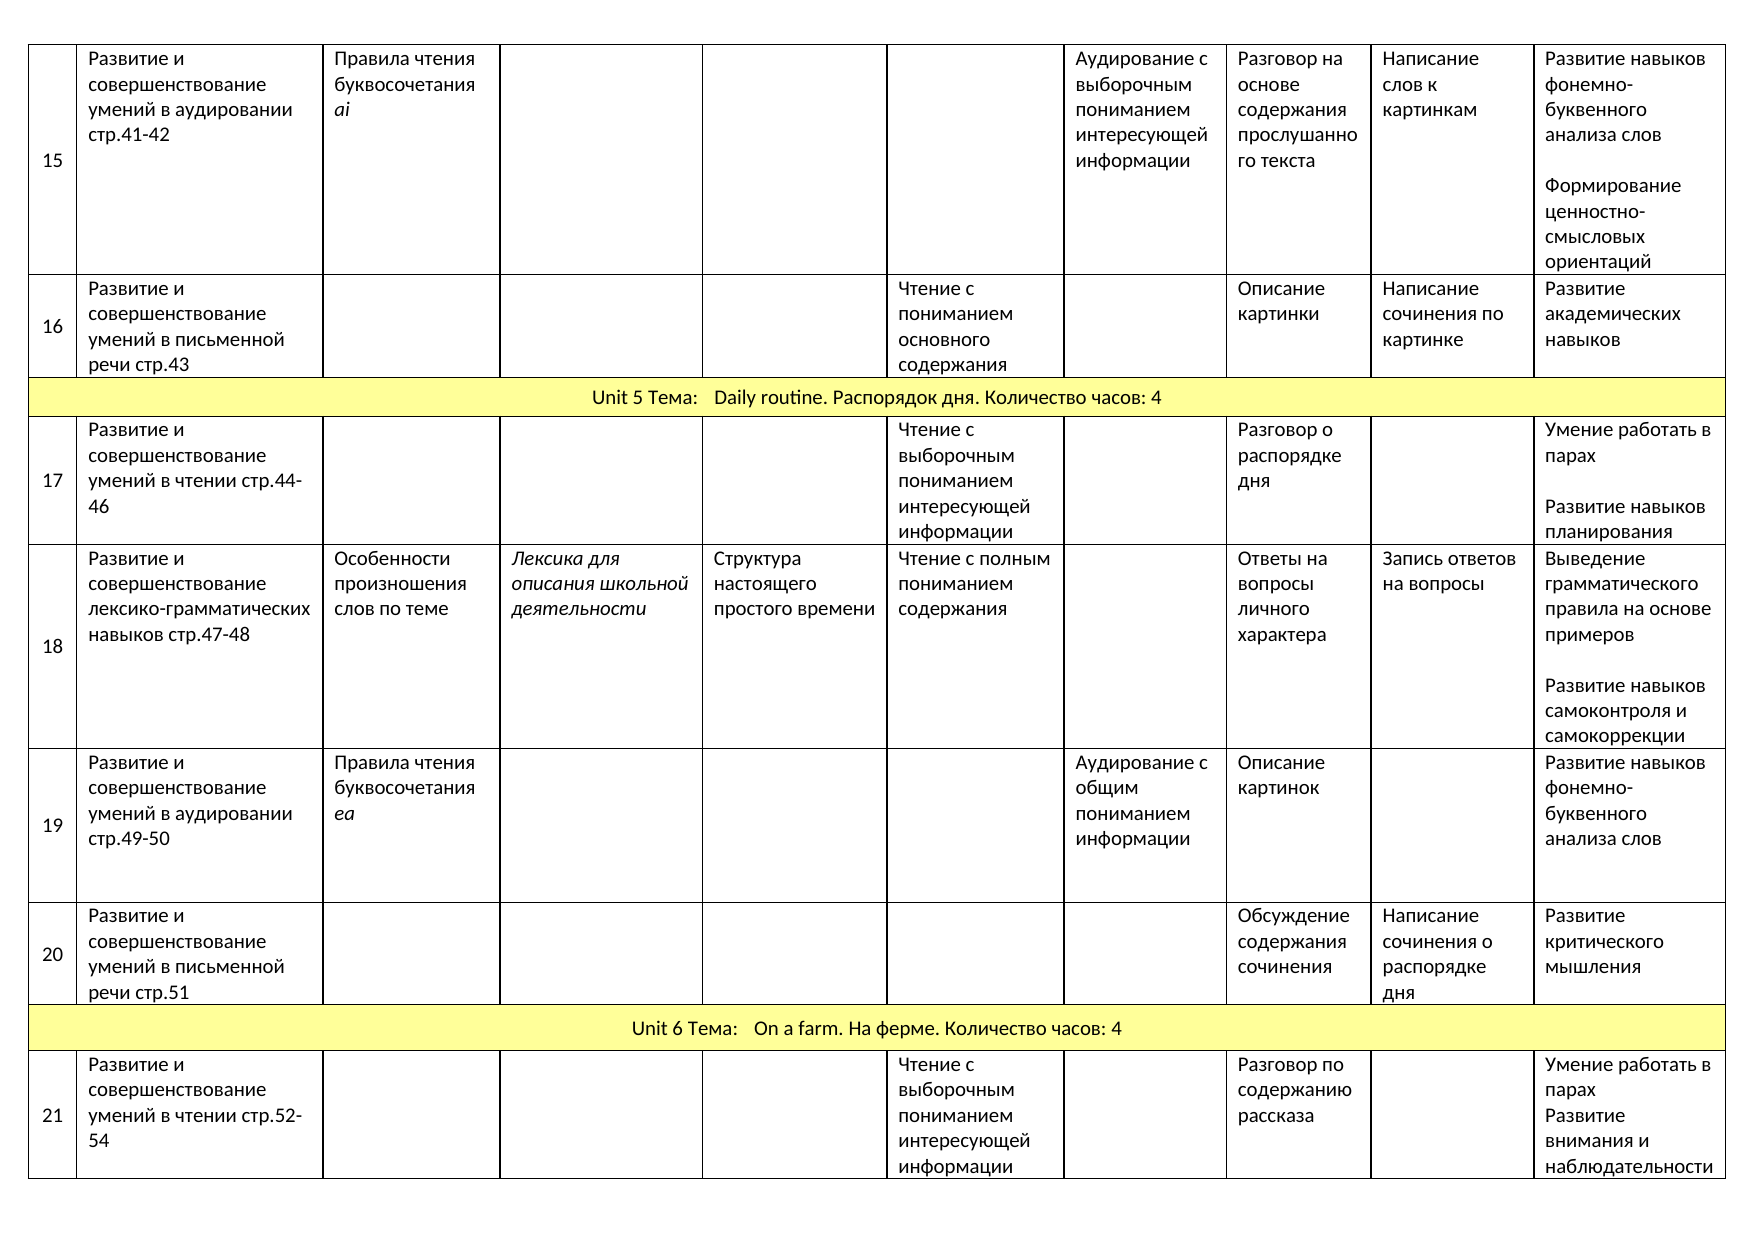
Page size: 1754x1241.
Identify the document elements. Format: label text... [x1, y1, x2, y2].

table_cell Особенности произношения слов по теме [324, 545, 499, 748]
table_cell Развитие академических навыков [1535, 275, 1725, 377]
table_cell Выведение грамматического правила на основе примеров Развитие навыков самоконтроля и самокоррекции [1535, 545, 1725, 748]
table_cell [703, 417, 886, 544]
table_cell Развитие и совершенствование умений в аудировании стр.41-42 [77, 45, 322, 274]
table_cell [703, 275, 886, 377]
table_cell [324, 275, 499, 377]
table_cell Развитие навыков фонемно-буквенного анализа слов Формирование ценностно-смысловых ориентаций [1535, 45, 1725, 274]
table_cell Аудирование с выборочным пониманием интересующей информации [1065, 45, 1226, 274]
table_cell Развитие и совершенствование лексико-грамматических навыков стр.47-48 [77, 545, 322, 748]
table_cell [703, 903, 886, 1004]
table_cell [1065, 275, 1226, 377]
table_cell [324, 903, 499, 1004]
table_cell [703, 45, 886, 274]
table_cell [703, 749, 886, 902]
table_cell Описание картинок [1227, 749, 1370, 902]
table_cell Описание картинки [1227, 275, 1370, 377]
table_cell 21 [29, 1051, 76, 1178]
table_cell Unit 6 Тема: On a farm. На ферме. Количество часов: 4 [29, 1005, 1725, 1050]
table_cell 18 [29, 545, 76, 748]
table_cell [501, 275, 702, 377]
table_cell [1065, 545, 1226, 748]
table_cell Структура настоящего простого времени [703, 545, 886, 748]
table_cell 19 [29, 749, 76, 902]
table_cell [888, 903, 1063, 1004]
table_cell Написание слов к картинкам [1372, 45, 1533, 274]
table_cell Чтение с полным пониманием содержания [888, 545, 1063, 748]
table_cell [888, 749, 1063, 902]
table_cell Правила чтения буквосочетания еа [324, 749, 499, 902]
table_cell [324, 417, 499, 544]
table_cell [1372, 749, 1533, 902]
table_cell [1065, 903, 1226, 1004]
table_cell Ответы на вопросы личного характера [1227, 545, 1370, 748]
table_cell 16 [29, 275, 76, 377]
table_cell Умение работать в парах Развитие навыков планирования [1535, 417, 1725, 544]
table_cell Правила чтения буквосочетания ai [324, 45, 499, 274]
table_cell Unit 5 Тема: Daily routine. Распорядок дня. Количество часов: 4 [29, 378, 1725, 416]
table_cell [501, 45, 702, 274]
table_cell Чтение с выборочным пониманием интересующей информации [888, 1051, 1063, 1178]
table_cell [501, 749, 702, 902]
table_cell Умение работать в парах Развитие внимания и наблюдательности [1535, 1051, 1725, 1178]
table_cell Запись ответов на вопросы [1372, 545, 1533, 748]
table_cell 20 [29, 903, 76, 1004]
table_cell Развитие и совершенствование умений в письменной речи стр.51 [77, 903, 322, 1004]
table_cell Написание сочинения по картинке [1372, 275, 1533, 377]
table_cell Развитие и совершенствование умений в чтении стр.44-46 [77, 417, 322, 544]
table_cell Написание сочинения о распорядке дня [1372, 903, 1533, 1004]
table_cell 17 [29, 417, 76, 544]
table_cell [501, 1051, 702, 1178]
table_cell Развитие навыков фонемно-буквенного анализа слов [1535, 749, 1725, 902]
table_cell [501, 903, 702, 1004]
table_cell [501, 417, 702, 544]
table_cell 15 [29, 45, 76, 274]
table_cell [1372, 1051, 1533, 1178]
table_cell Развитие критического мышления [1535, 903, 1725, 1004]
table_cell Разговор на основе содержания прослушанного текста [1227, 45, 1370, 274]
table_cell Разговор по содержанию рассказа [1227, 1051, 1370, 1178]
table_cell Чтение с пониманием основного содержания [888, 275, 1063, 377]
table_cell Обсуждение содержания сочинения [1227, 903, 1370, 1004]
table_cell Чтение с выборочным пониманием интересующей информации [888, 417, 1063, 544]
table_cell Развитие и совершенствование умений в письменной речи стр.43 [77, 275, 322, 377]
table_cell [888, 45, 1063, 274]
table_cell Разговор о распорядке дня [1227, 417, 1370, 544]
table_cell [324, 1051, 499, 1178]
table_cell [703, 1051, 886, 1178]
table_cell Лексика для описания школьной деятельности [501, 545, 702, 748]
table_cell [1065, 417, 1226, 544]
table_cell Развитие и совершенствование умений в аудировании стр.49-50 [77, 749, 322, 902]
table_cell [1372, 417, 1533, 544]
table_cell Развитие и совершенствование умений в чтении стр.52-54 [77, 1051, 322, 1178]
table_cell [1065, 1051, 1226, 1178]
table_cell Аудирование с общим пониманием информации [1065, 749, 1226, 902]
